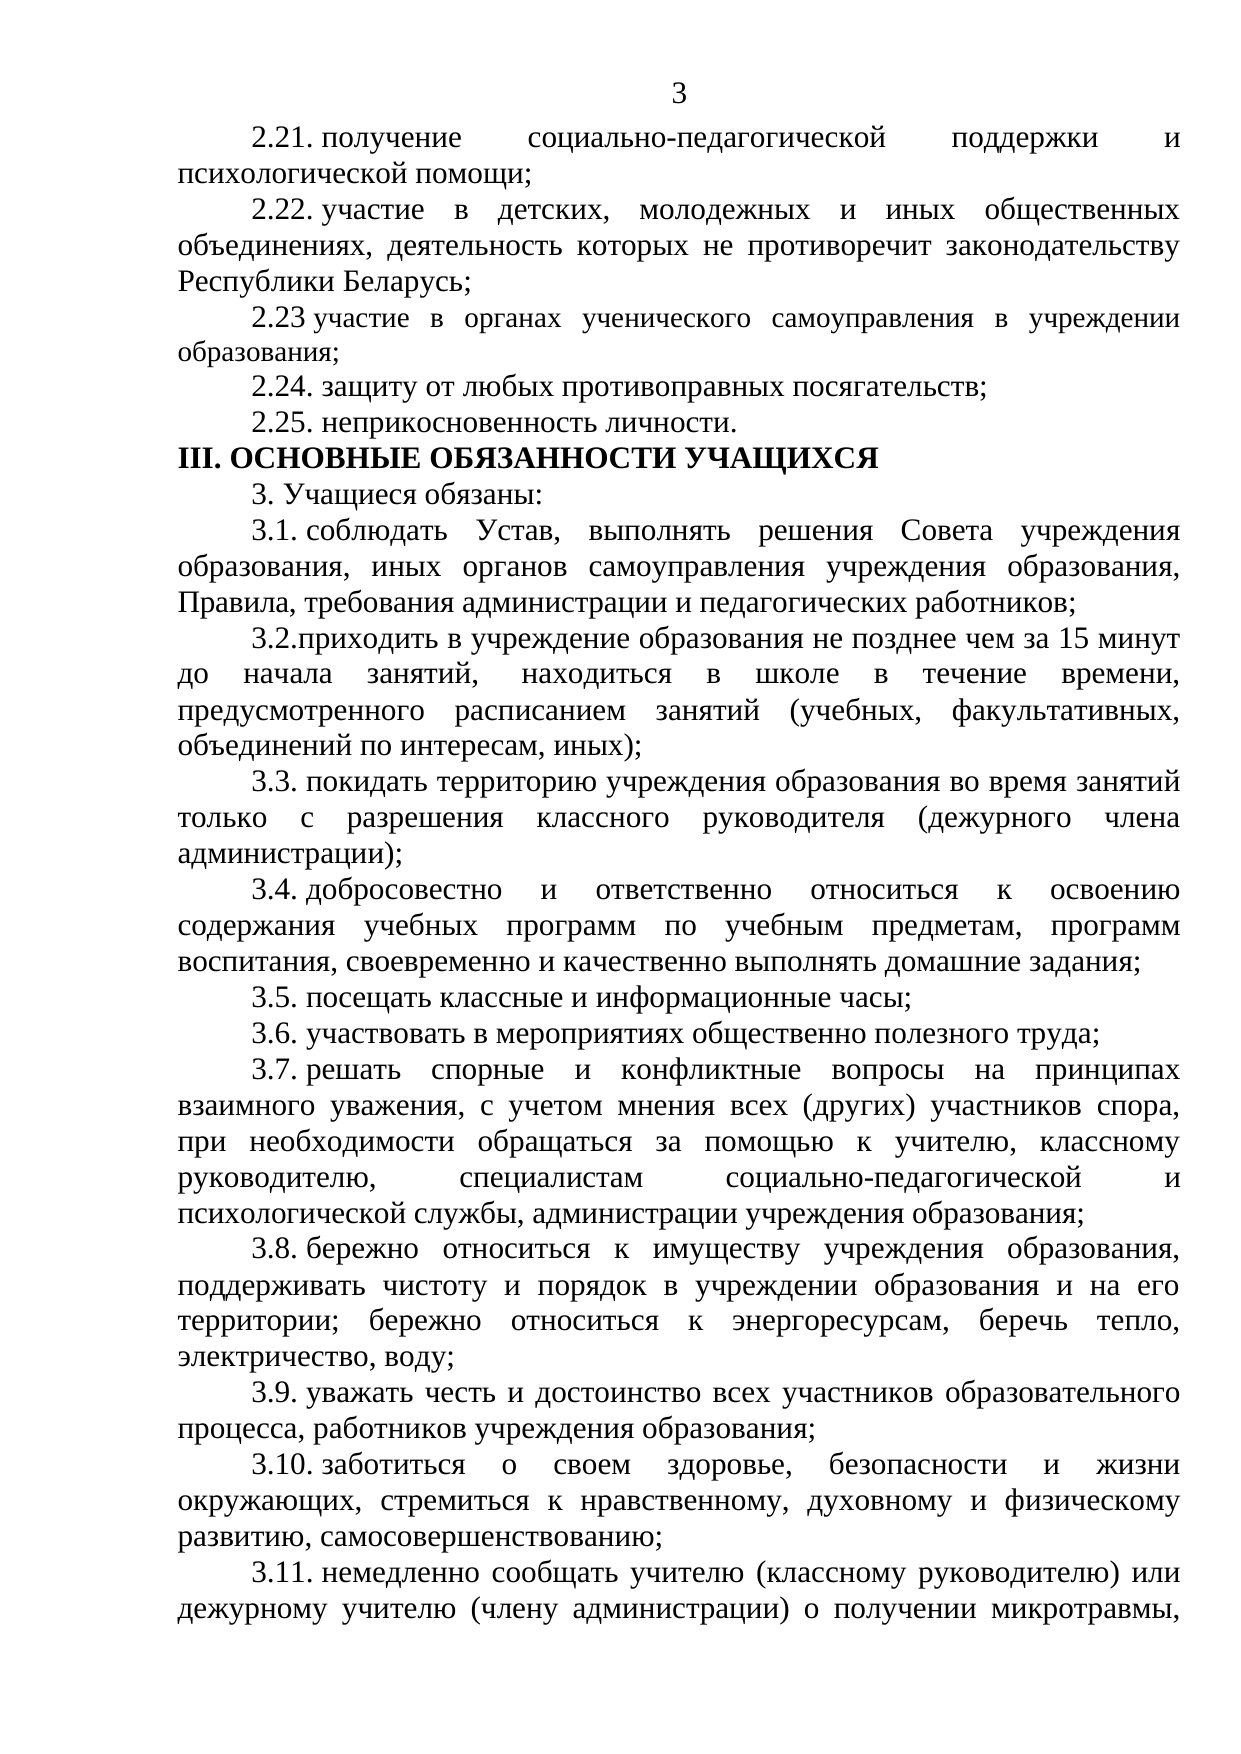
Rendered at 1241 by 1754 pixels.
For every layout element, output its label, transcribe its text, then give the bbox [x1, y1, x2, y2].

text 3.8. бережно относиться к имуществу учреждения образования, поддерживать чистоту и порядок в учреждении образования и на его территории; бережно относиться к энергоресурсам, беречь тепло, электричество, воду; [177, 1230, 1181, 1373]
text 3.10. заботиться о своем здоровье, безопасности и жизни окружающих, стремиться к нравственному, духовному и физическому развитию, самосовершенствованию; [177, 1445, 1181, 1553]
text 3.4. добросовестно и ответственно относиться к освоению содержания учебных программ по учебным предметам, программ воспитания, своевременно и качественно выполнять домашние задания; [177, 870, 1181, 978]
text 2.25. неприкосновенность личности. [177, 403, 1181, 439]
text 2.21. получение социально-педагогической поддержки и психологической помощи; [177, 118, 1181, 190]
text 2.23 участие в органах ученического самоуправления в учреждении образования; [177, 298, 1181, 367]
text 2.24. защиту от любых противоправных посягательств; [177, 367, 1181, 403]
text 3.7. решать спорные и конфликтные вопросы на принципах взаимного уважения, с учетом мнения всех (других) участников спора, при необходимости обращаться за помощью к учителю, классному руководителю, специалистам социально-педагогической и психологической службы, администрации учреждения образования; [177, 1050, 1181, 1230]
text 3.6. участвовать в мероприятиях общественно полезного труда; [177, 1014, 1181, 1050]
text 3. Учащиеся обязаны: [177, 475, 1181, 511]
text 3.5. посещать классные и информационные часы; [177, 978, 1181, 1014]
text 3.9. уважать честь и достоинство всех участников образовательного процесса, работников учреждения образования; [177, 1373, 1181, 1445]
text III. ОСНОВНЫЕ ОБЯЗАННОСТИ УЧАЩИХСЯ [177, 439, 1181, 475]
text 3.3. покидать территорию учреждения образования во время занятий только с разрешения классного руководителя (дежурного члена администрации); [177, 763, 1181, 870]
text 3.2.приходить в учреждение образования не позднее чем за 15 минут до начала занятий, находиться в школе в течение времени, предусмотренного расписанием занятий (учебных, факультативных, объединений по интересам, иных); [177, 619, 1181, 763]
text 2.22. участие в детских, молодежных и иных общественных объединениях, деятельность которых не противоречит законодательству Республики Беларусь; [177, 190, 1181, 298]
text 3.1. соблюдать Устав, выполнять решения Совета учреждения образования, иных органов самоуправления учреждения образования, Правила, требования администрации и педагогических работников; [177, 511, 1181, 619]
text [177, 1553, 1181, 1625]
